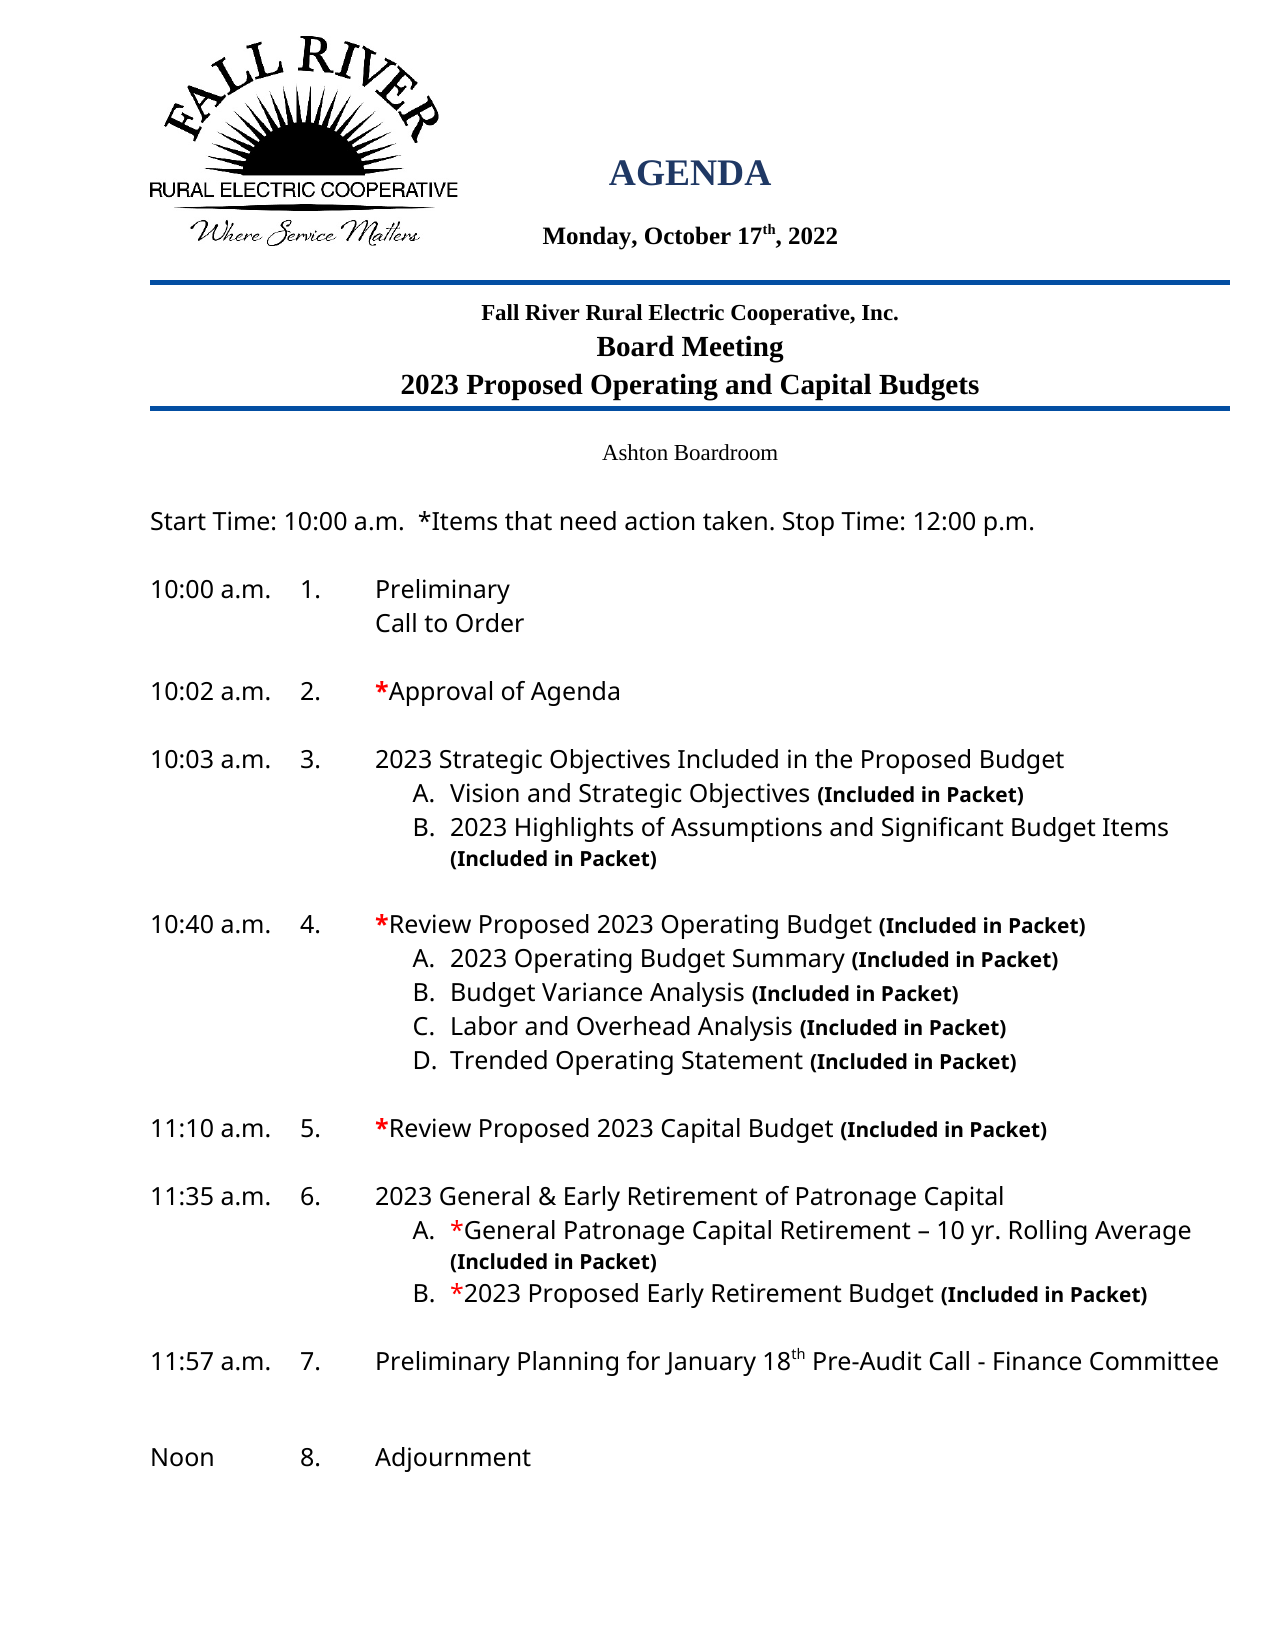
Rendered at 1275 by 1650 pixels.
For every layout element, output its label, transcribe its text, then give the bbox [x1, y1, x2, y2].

text AGENDA [458, 150, 1230, 193]
list 2023 Highlights of Assumptions and Significant Budget Items (Included in Packet) [412, 810, 1230, 872]
list *2023 Proposed Early Retirement Budget (Included in Packet) [412, 1276, 1230, 1309]
list Budget Variance Analysis (Included in Packet) [412, 974, 1230, 1009]
text 11:35 a.m. 6. 2023 General & Early Retirement of Patronage Capital [150, 1179, 1230, 1213]
text Fall River Rural Electric Cooperative, Inc. [150, 299, 1230, 325]
text Start Time: 10:00 a.m. *Items that need action taken. Stop Time: 12:00 p.m. [150, 503, 1230, 537]
picture [150, 36, 458, 246]
list *General Patronage Capital Retirement – 10 yr. Rolling Average (Included in Packet) [412, 1213, 1230, 1276]
text Board Meeting [150, 329, 1230, 362]
text Noon 8. Adjournment [150, 1440, 1230, 1474]
text Ashton Boardroom [150, 439, 1230, 465]
list Labor and Overhead Analysis (Included in Packet) [412, 1009, 1230, 1043]
list Vision and Strategic Objectives (Included in Packet) [412, 776, 1230, 810]
text 10:00 a.m. 1. Preliminary [150, 571, 1230, 606]
text 11:57 a.m. 7. Preliminary Planning for January 18th Pre-Audit Call - Finance Committee [150, 1344, 1230, 1378]
text 10:03 a.m. 3. 2023 Strategic Objectives Included in the Proposed Budget [150, 742, 1230, 776]
text 10:02 a.m. 2. *Approval of Agenda [150, 674, 1230, 708]
text Monday, October 17th, 2022 [150, 221, 1230, 250]
text 11:10 a.m. 5. *Review Proposed 2023 Capital Budget (Included in Packet) [150, 1111, 1230, 1145]
text 2023 Proposed Operating and Capital Budgets [150, 367, 1230, 401]
list 2023 Operating Budget Summary (Included in Packet) [412, 941, 1230, 974]
text Call to Order [150, 606, 1230, 639]
text 10:40 a.m. 4. *Review Proposed 2023 Operating Budget (Included in Packet) [150, 906, 1230, 941]
list Trended Operating Statement (Included in Packet) [412, 1043, 1230, 1077]
